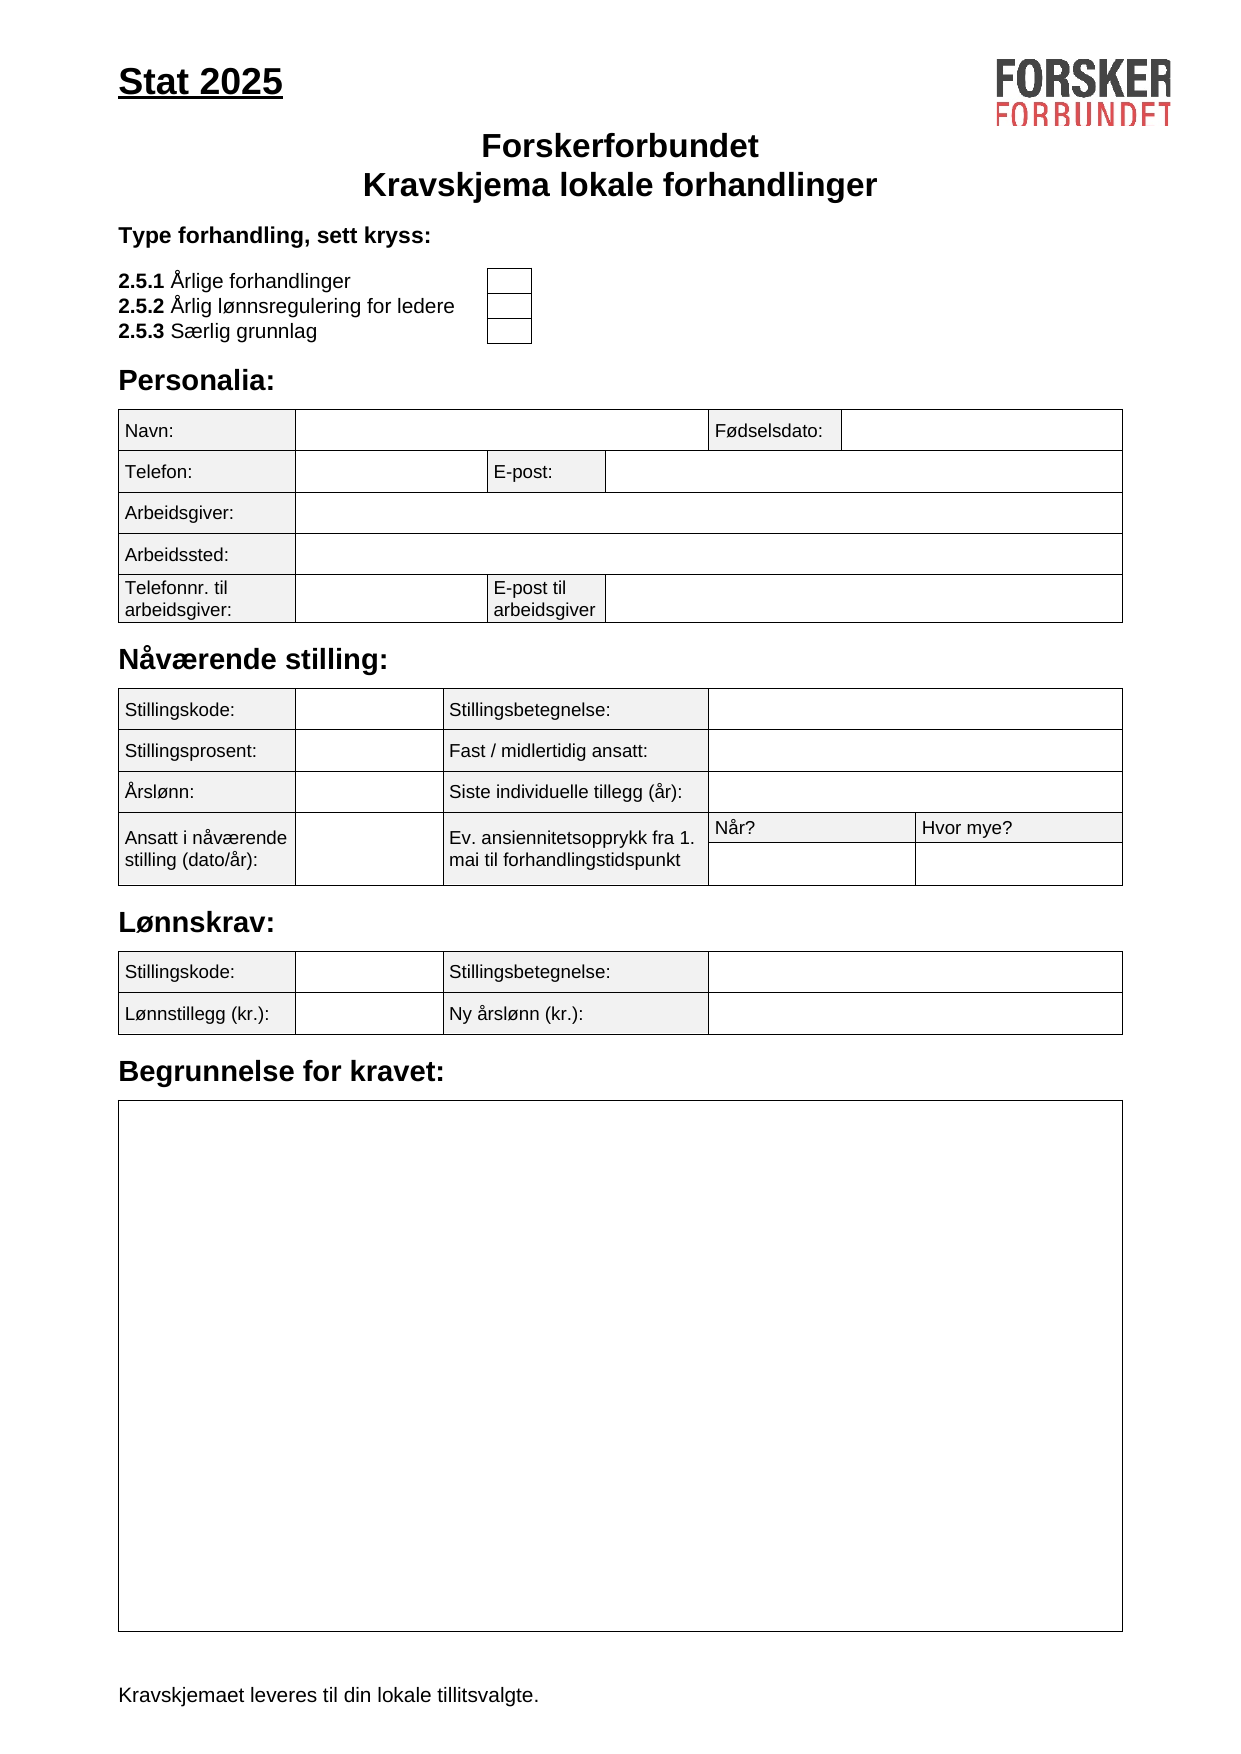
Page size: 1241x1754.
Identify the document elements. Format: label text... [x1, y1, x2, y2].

table_header [296, 689, 443, 729]
table_cell [606, 451, 1122, 492]
subtitle Stat 2025 [118, 59, 995, 102]
table_header Navn: [119, 410, 295, 450]
table_cell [296, 730, 443, 771]
table_cell [488, 294, 531, 318]
text Lønnskrav: [118, 905, 1122, 938]
table_header [296, 952, 443, 992]
table_cell [296, 993, 443, 1033]
table_cell E-post: [488, 451, 605, 492]
table_cell 2.5.3 Særlig grunnlag [118, 318, 487, 343]
table_cell [296, 451, 487, 492]
table_cell [709, 730, 1122, 771]
table_cell Når? [709, 813, 915, 842]
table_cell Arbeidsgiver: [119, 493, 295, 533]
table_header [709, 689, 1122, 729]
picture [995, 59, 1171, 125]
table_cell Lønnstillegg (kr.): [119, 993, 295, 1033]
table_header [842, 410, 1122, 450]
text Personalia: [118, 363, 1122, 396]
table_header [488, 269, 531, 293]
table_cell Telefonnr. til arbeidsgiver: [119, 575, 295, 622]
table_cell Arbeidssted: [119, 534, 295, 574]
table_cell Telefon: [119, 451, 295, 492]
table_cell [296, 813, 443, 884]
text Begrunnelse for kravet: [118, 1054, 1122, 1087]
table_cell Stillingsprosent: [119, 730, 295, 771]
table_header [296, 410, 708, 450]
table_cell Fast / midlertidig ansatt: [444, 730, 708, 771]
text Nåværende stilling: [118, 642, 1122, 675]
table_header Stillingsbetegnelse: [444, 952, 708, 992]
table_cell Siste individuelle tillegg (år): [444, 772, 708, 812]
table_cell Ny årslønn (kr.): [444, 993, 708, 1033]
subtitle Forskerforbundet [118, 126, 1122, 164]
table_cell Årslønn: [119, 772, 295, 812]
table_header Stillingsbetegnelse: [444, 689, 708, 729]
table_cell [709, 843, 915, 884]
text Type forhandling, sett kryss: [118, 222, 1122, 248]
table_cell [296, 772, 443, 812]
subtitle Kravskjema lokale forhandlinger [118, 164, 1122, 203]
table_cell [296, 575, 487, 622]
table_cell [709, 772, 1122, 812]
table_cell [296, 534, 1122, 574]
table_cell Hvor mye? [916, 813, 1122, 842]
table_header Stillingskode: [119, 952, 295, 992]
table_cell [488, 319, 531, 343]
table_header Stillingskode: [119, 689, 295, 729]
table_cell [916, 843, 1122, 884]
table_cell 2.5.2 Årlig lønnsregulering for ledere [118, 293, 487, 318]
table_cell E-post til arbeidsgiver [488, 575, 605, 622]
table_header [709, 952, 1122, 992]
table_header Fødselsdato: [709, 410, 841, 450]
table_cell [296, 493, 1122, 533]
table_cell [709, 993, 1122, 1033]
table_cell Ansatt i nåværende stilling (dato/år): [119, 813, 295, 884]
table_cell Ev. ansiennitetsopprykk fra 1. mai til forhandlingstidspunkt [444, 813, 708, 884]
table_header 2.5.1 Årlige forhandlinger [118, 268, 487, 293]
table_header [119, 1101, 1122, 1631]
table_cell [606, 575, 1122, 622]
